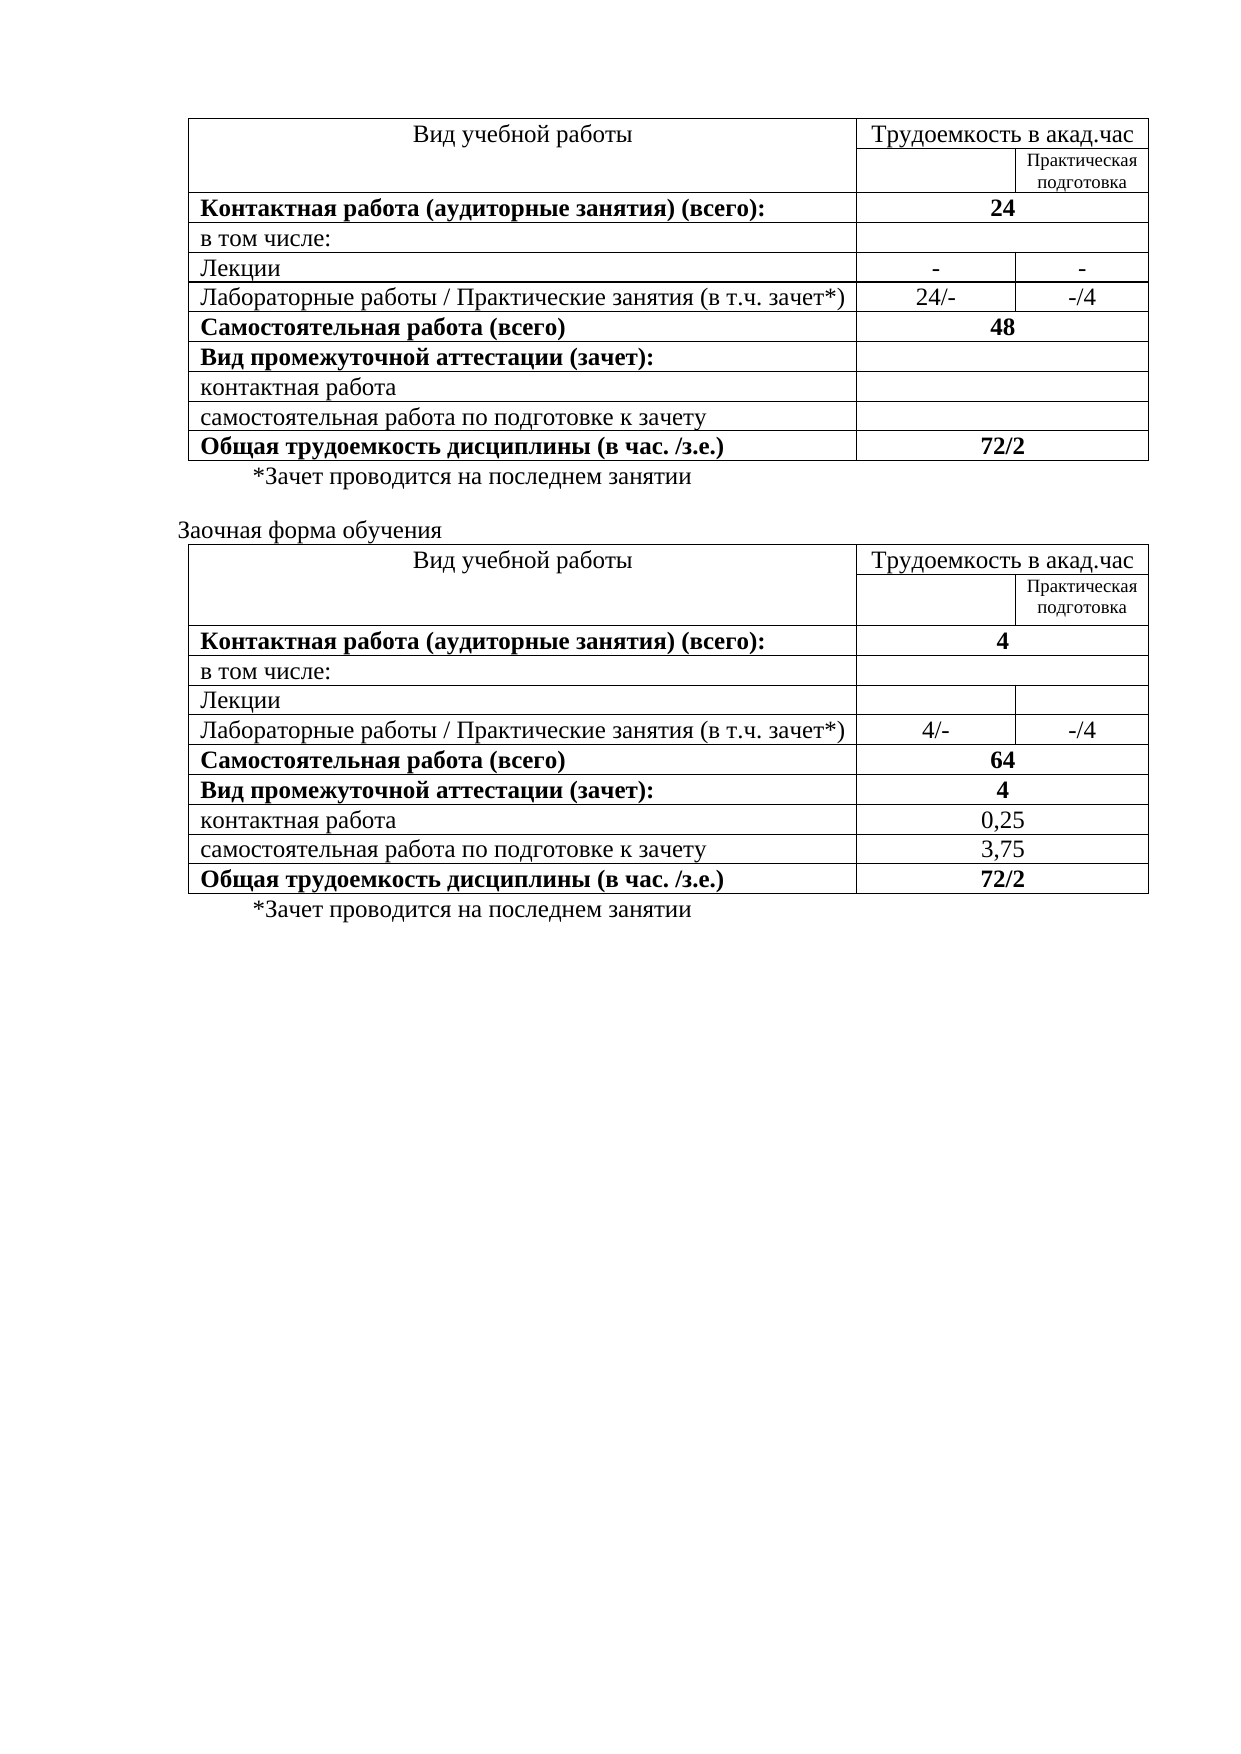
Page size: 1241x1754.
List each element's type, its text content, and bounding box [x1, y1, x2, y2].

table_cell контактная работа [189, 372, 856, 401]
table_cell [857, 575, 1015, 625]
table_cell Вид промежуточной аттестации (зачет): [189, 342, 856, 371]
table_cell 24 [857, 193, 1148, 222]
table_cell Самостоятельная работа (всего) [189, 745, 856, 774]
table_cell [857, 342, 1148, 371]
table_cell [1016, 686, 1148, 714]
table_cell Вид промежуточной аттестации (зачет): [189, 775, 856, 804]
text Заочная форма обучения [177, 515, 1152, 544]
table_cell Практическая подготовка [1016, 149, 1148, 192]
table_cell 4/- [857, 715, 1015, 744]
table_cell 4 [857, 626, 1148, 655]
table_cell 0,25 [857, 805, 1148, 833]
table_cell [857, 372, 1148, 401]
table_cell Лабораторные работы / Практические занятия (в т.ч. зачет*) [189, 283, 856, 311]
table_cell Общая трудоемкость дисциплины (в час. /з.е.) [189, 864, 856, 893]
table_cell [857, 149, 1015, 192]
list *Зачет проводится на последнем занятии [252, 894, 1152, 923]
table_cell Лекции [189, 686, 856, 714]
table_cell - [1016, 253, 1148, 281]
table_header Трудоемкость в акад.час [857, 119, 1148, 148]
table_cell контактная работа [189, 805, 856, 833]
table_cell 24/- [857, 283, 1015, 311]
table_header Вид учебной работы [189, 545, 856, 625]
table_header Трудоемкость в акад.час [857, 545, 1148, 574]
table_cell 4 [857, 775, 1148, 804]
table_cell в том числе: [189, 223, 856, 252]
table_cell Лабораторные работы / Практические занятия (в т.ч. зачет*) [189, 715, 856, 744]
list *Зачет проводится на последнем занятии [252, 461, 1152, 490]
table_cell [857, 686, 1015, 714]
table_cell 72/2 [857, 864, 1148, 893]
table_cell -/4 [1016, 715, 1148, 744]
table_cell Общая трудоемкость дисциплины (в час. /з.е.) [189, 431, 856, 460]
table_cell Самостоятельная работа (всего) [189, 312, 856, 341]
table_cell Контактная работа (аудиторные занятия) (всего): [189, 626, 856, 655]
table_cell [857, 656, 1148, 684]
table_cell [857, 223, 1148, 252]
table_cell 3,75 [857, 835, 1148, 863]
table_cell самостоятельная работа по подготовке к зачету [189, 835, 856, 863]
table_cell Контактная работа (аудиторные занятия) (всего): [189, 193, 856, 222]
table_cell Лекции [189, 253, 856, 281]
table_cell самостоятельная работа по подготовке к зачету [189, 402, 856, 430]
table_cell 72/2 [857, 431, 1148, 460]
table_cell 64 [857, 745, 1148, 774]
table_cell Практическая подготовка [1016, 575, 1148, 625]
table_cell 48 [857, 312, 1148, 341]
table_cell - [857, 253, 1015, 281]
table_header Вид учебной работы [189, 119, 856, 192]
table_cell [857, 402, 1148, 430]
table_cell в том числе: [189, 656, 856, 684]
table_cell -/4 [1016, 283, 1148, 311]
